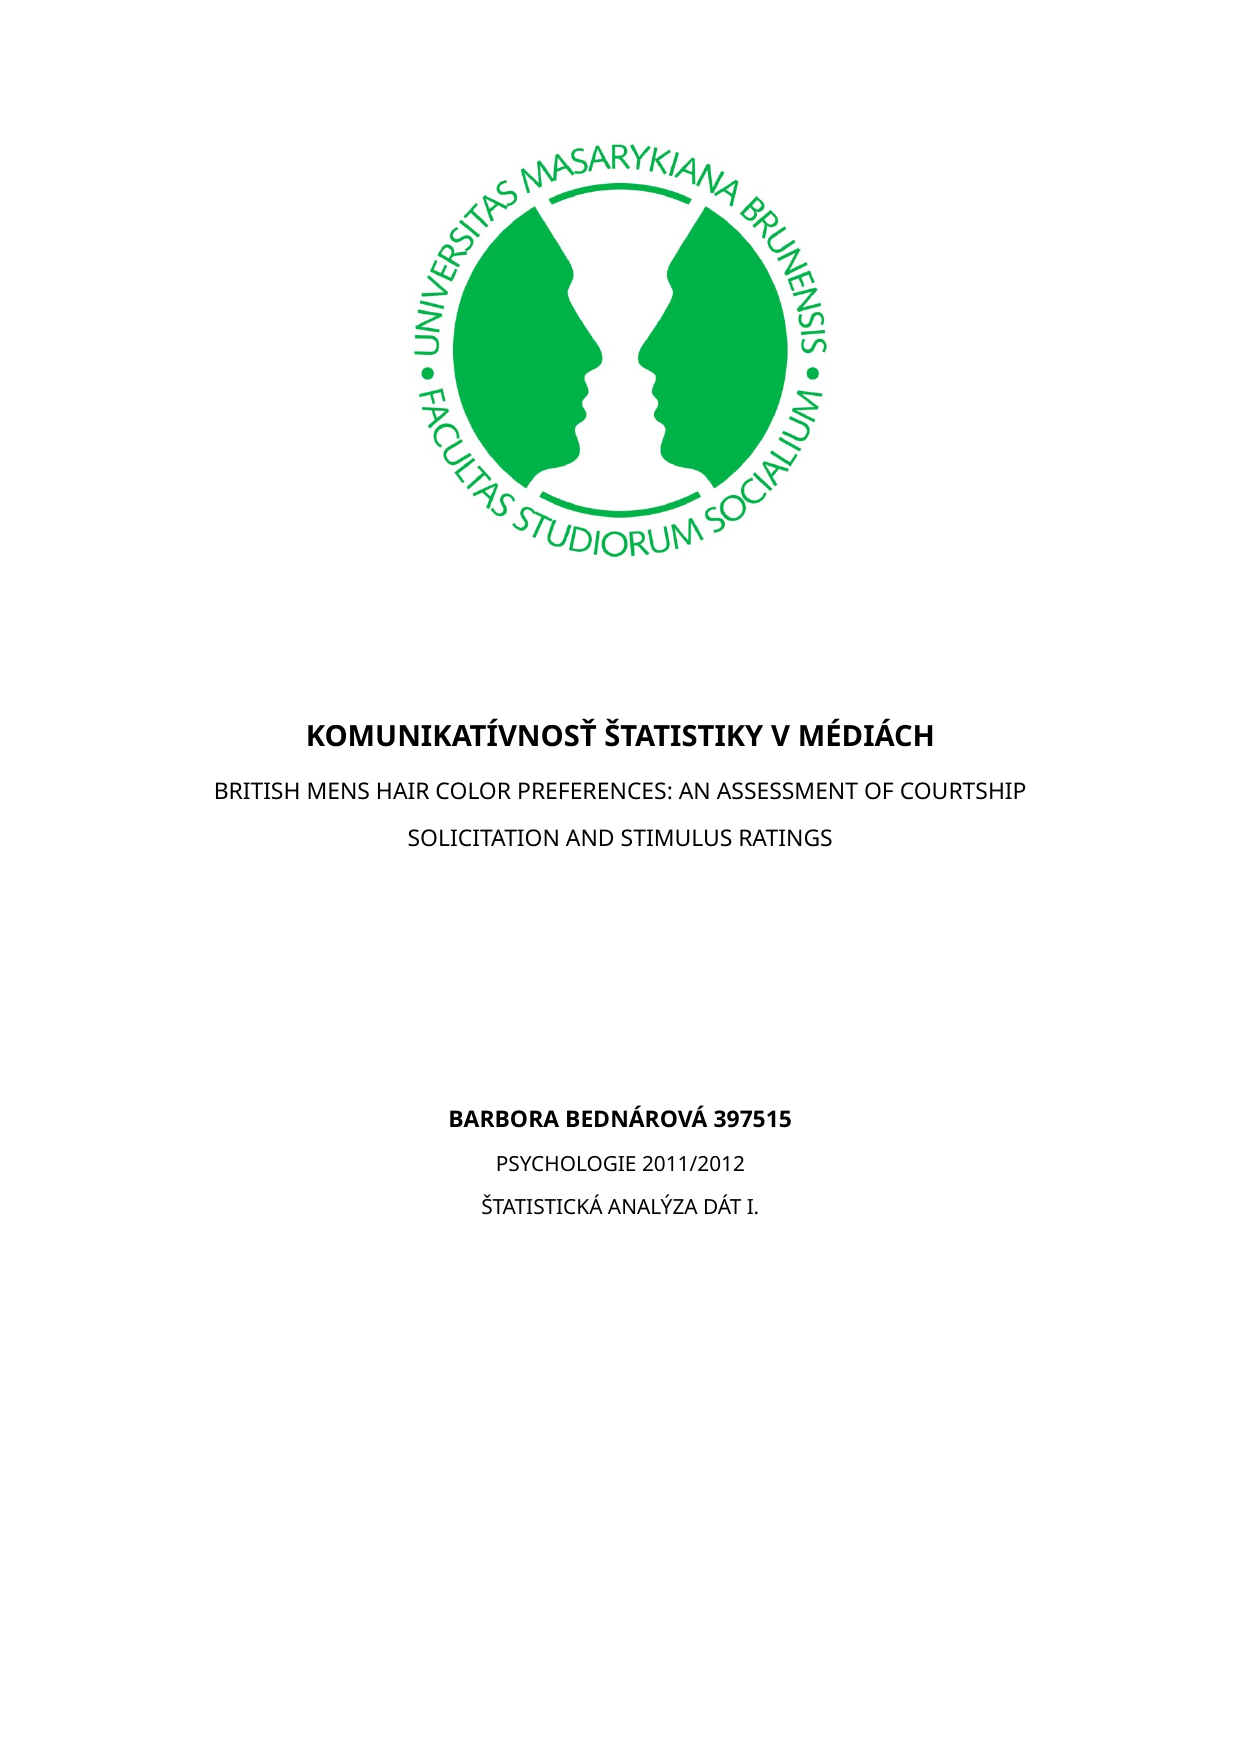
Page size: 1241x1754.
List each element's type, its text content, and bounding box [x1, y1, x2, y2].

subtitle PSYCHOLOGIE 2011/2012 [148, 1149, 1093, 1178]
subtitle ŠTATISTICKÁ ANALÝZA DÁT I. [148, 1192, 1093, 1221]
subtitle BRITISH MENS HAIR COLOR PREFERENCES: AN ASSESSMENT OF COURTSHIP SOLICITATION AND STIMULUS RATINGS [148, 774, 1093, 853]
subtitle BARBORA BEDNÁROVÁ 397515 [148, 1103, 1093, 1134]
subtitle KOMUNIKATÍVNOSŤ ŠTATISTIKY V MÉDIÁCH [148, 715, 1093, 755]
picture [402, 132, 838, 568]
